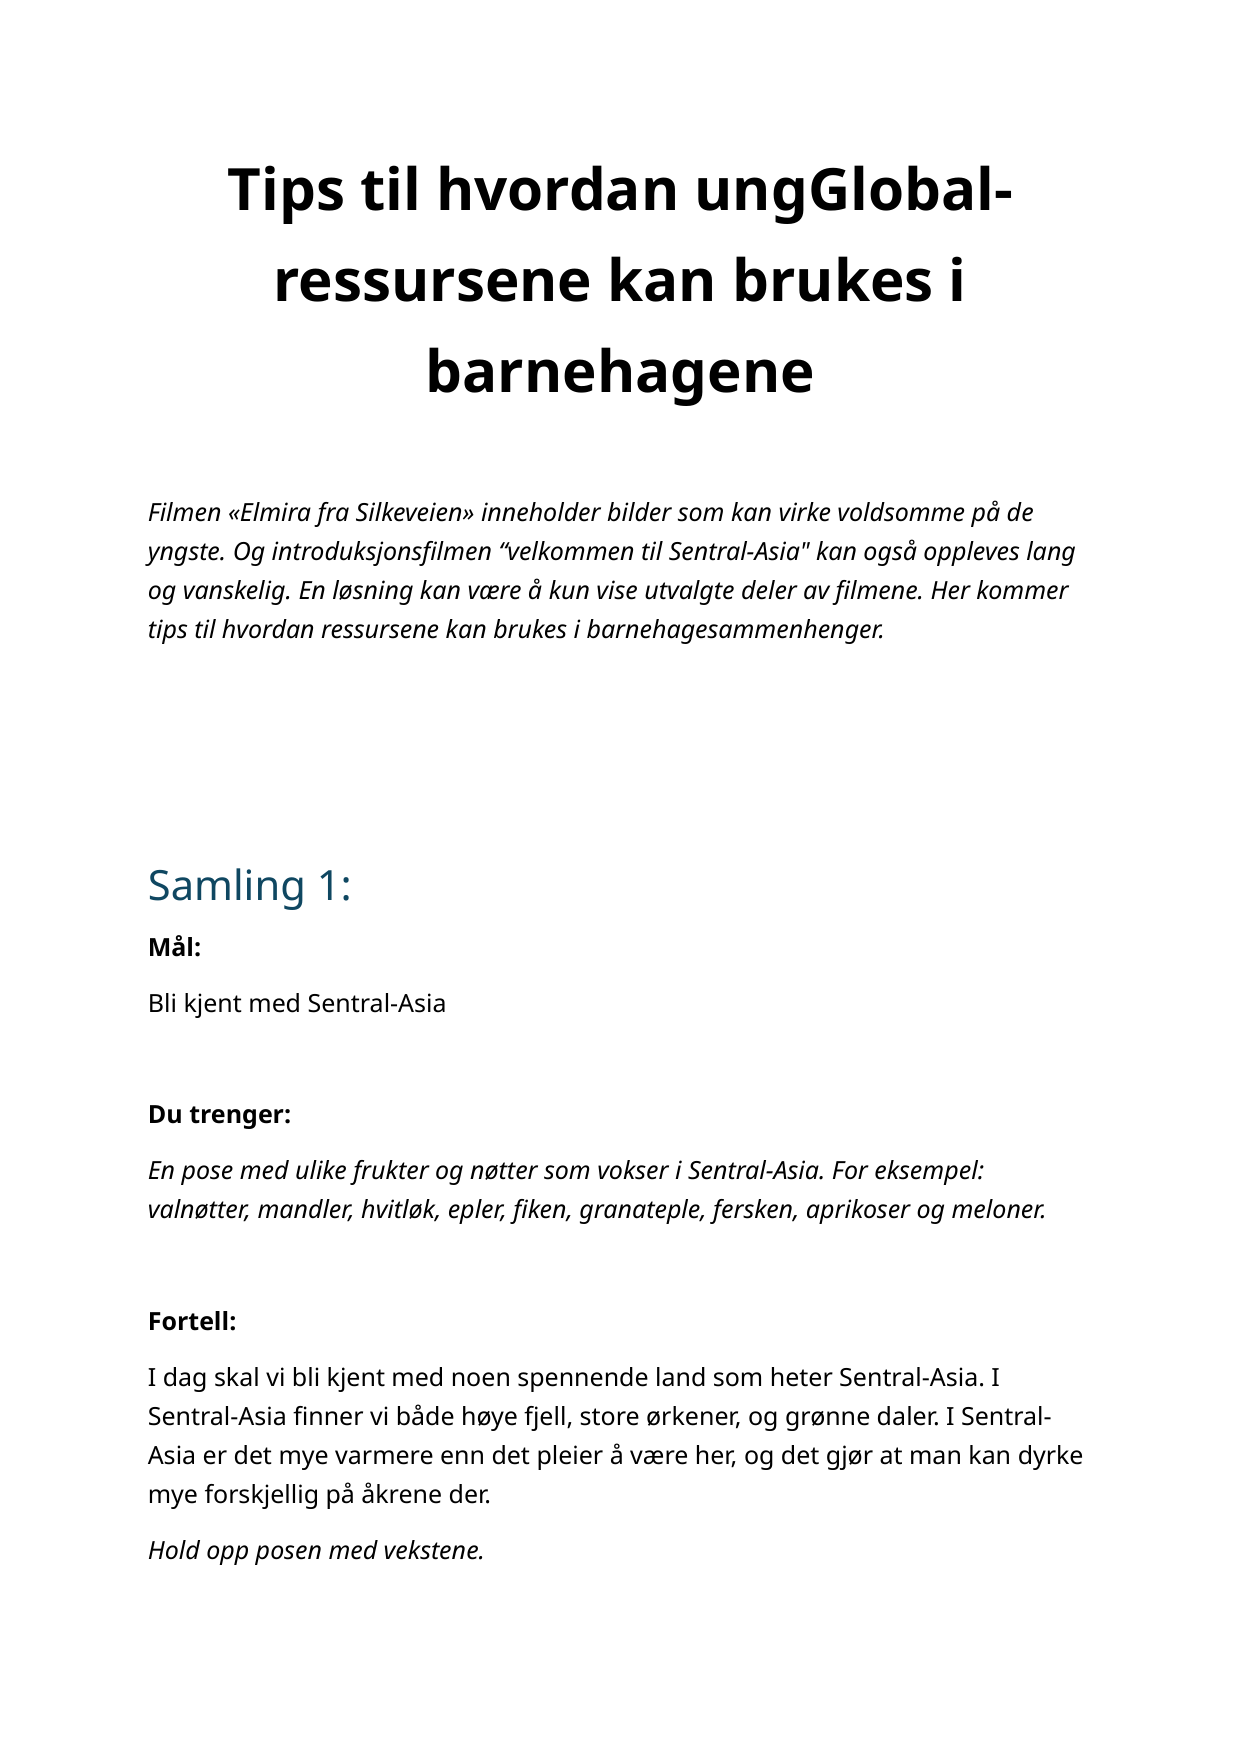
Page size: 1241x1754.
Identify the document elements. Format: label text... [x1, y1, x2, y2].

text Tips til hvordan ungGlobal-ressursene kan brukes i barnehagene [148, 148, 1093, 410]
text Bli kjent med Sentral-Asia [148, 985, 1093, 1019]
text En pose med ulike frukter og nøtter som vokser i Sentral-Asia. For eksempel: valnøtter, mandler, hvitløk, epler, fiken, granateple, fersken, aprikoser og meloner. [148, 1153, 1093, 1226]
text I dag skal vi bli kjent med noen spennende land som heter Sentral-Asia. I Sentral-Asia finner vi både høye fjell, store ørkener, og grønne daler. I Sentral-Asia er det mye varmere enn det pleier å være her, og det gjør at man kan dyrke mye forskjellig på åkrene der. [148, 1359, 1093, 1511]
text Fortell: [148, 1303, 1093, 1338]
text Filmen «Elmira fra Silkeveien» inneholder bilder som kan virke voldsomme på de yngste. Og introduksjonsfilmen “velkommen til Sentral-Asia" kan også oppleves lang og vanskelig. En løsning kan være å kun vise utvalgte deler av filmene. Her kommer tips til hvordan ressursene kan brukes i barnehagesammenhenger. [148, 494, 1093, 646]
subtitle Samling 1: [148, 856, 1093, 913]
text Du trenger: [148, 1097, 1093, 1131]
text Mål: [148, 929, 1093, 963]
text Hold opp posen med vekstene. [148, 1533, 1093, 1567]
